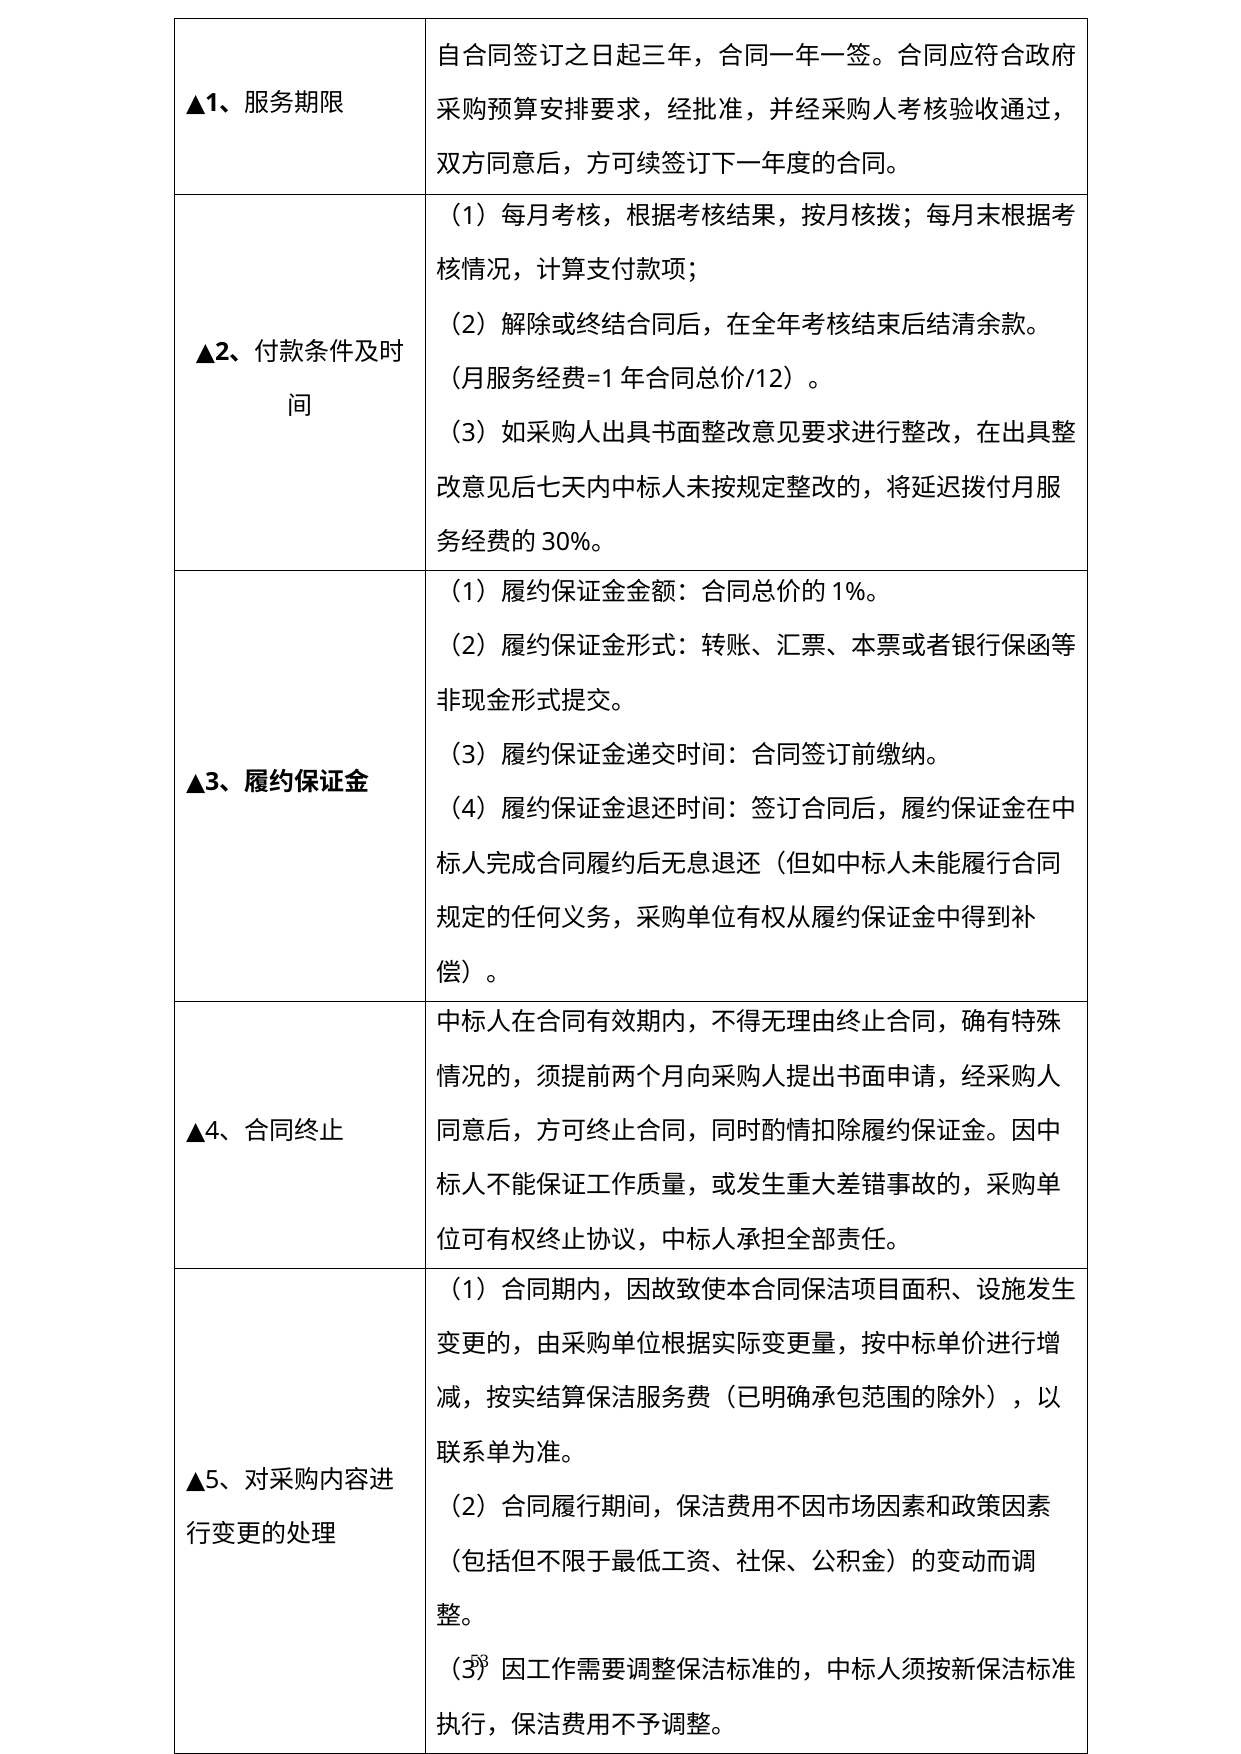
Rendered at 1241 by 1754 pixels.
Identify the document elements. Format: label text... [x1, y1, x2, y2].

table_header ▲1、服务期限 [175, 19, 425, 194]
table_cell 中标人在合同有效期内，不得无理由终止合同，确有特殊情况的，须提前两个月向采购人提出书面申请，经采购人同意后，方可终止合同，同时酌情扣除履约保证金。因中标人不能保证工作质量，或发生重大差错事故的，采购单位可有权终止协议，中标人承担全部责任。 [426, 1002, 1087, 1268]
table_cell （1）履约保证金金额：合同总价的1%。 （2）履约保证金形式：转账、汇票、本票或者银行保函等非现金形式提交。 （3）履约保证金递交时间：合同签订前缴纳。 （4）履约保证金退还时间：签订合同后，履约保证金在中标人完成合同履约后无息退还（但如中标人未能履行合同规定的任何义务，采购单位有权从履约保证金中得到补偿）。 [426, 571, 1087, 1001]
table_cell ▲3、履约保证金 [175, 571, 425, 1001]
table_cell ▲4、合同终止 [175, 1002, 425, 1268]
table_header 自合同签订之日起三年，合同一年一签。合同应符合政府采购预算安排要求，经批准，并经采购人考核验收通过，双方同意后，方可续签订下一年度的合同。 [426, 19, 1087, 194]
table_cell （1）每月考核，根据考核结果，按月核拨；每月末根据考核情况，计算支付款项； （2）解除或终结合同后，在全年考核结束后结清余款。 （月服务经费=1年合同总价/12）。 （3）如采购人出具书面整改意见要求进行整改，在出具整改意见后七天内中标人未按规定整改的，将延迟拨付月服务经费的30%。 [426, 195, 1087, 570]
table_cell ▲2、付款条件及时间 [175, 195, 425, 570]
table_cell 合同期内，因故致使本合同保洁项目面积、设施发生变更的，由采购单位根据实际变更量，按中标单价进行增减，按实结算保洁服务费（已明确承包范围的除外），以联系单为准。 合同履行期间，保洁费用不因市场因素和政策因素（包括但不限于最低工资、社保、公积金）的变动而调整。 （3）因工作需要调整保洁标准的，中标人须按新保洁标准执行，保洁费用不予调整。 [426, 1269, 1087, 1753]
table_cell ▲5、对采购内容进行变更的处理 [175, 1269, 425, 1753]
